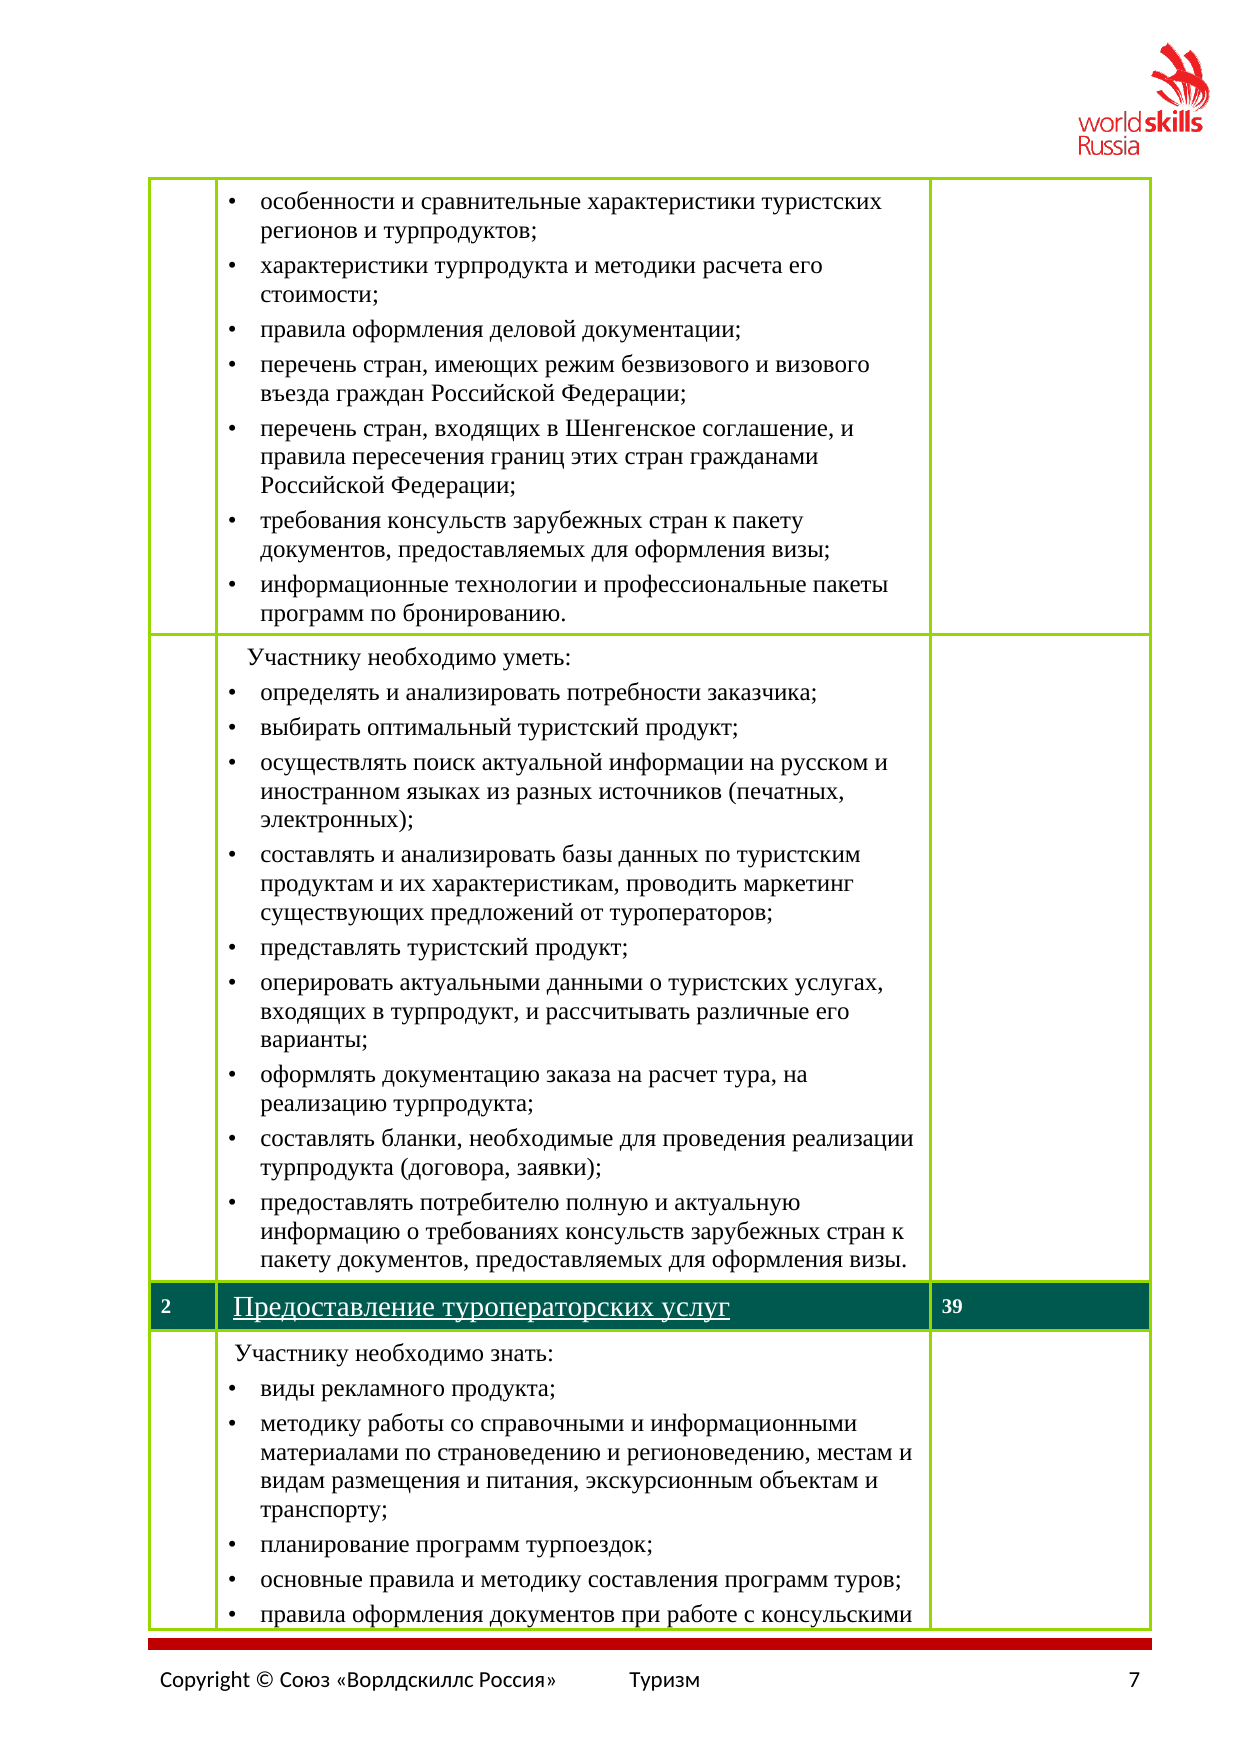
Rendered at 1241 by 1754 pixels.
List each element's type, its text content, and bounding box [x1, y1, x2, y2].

table_cell [932, 636, 1149, 1279]
table_cell Предоставление туроператорских услуг [218, 1283, 929, 1329]
table_cell [151, 1332, 215, 1628]
table_cell [151, 636, 215, 1279]
table_cell Участнику необходимо уметь: • определять и анализировать потребности заказчика; • выбирать оптимальный туристский продукт; • осуществлять поиск актуальной информации на русском и иностранном языках из разных источников (печатных, электронных); • составлять и анализировать базы данных по туристским продуктам и их характеристикам, проводить маркетинг существующих предложений от туроператоров; • представлять туристский продукт; • оперировать актуальными данными о туристских услугах, входящих в турпродукт, и рассчитывать различные его варианты; • оформлять документацию заказа на расчет тура, на реализацию турпродукта; • составлять бланки, необходимые для проведения реализации турпродукта (договора, заявки); • предоставлять потребителю полную и актуальную информацию о требованиях консульств зарубежных стран к пакету документов, предоставляемых для оформления визы. [218, 636, 929, 1279]
table_cell [151, 180, 215, 633]
table_cell 39 [932, 1283, 1149, 1329]
picture [1078, 42, 1235, 155]
table_cell [932, 1332, 1149, 1628]
table_cell [932, 180, 1149, 633]
table_cell 2 [151, 1283, 215, 1329]
